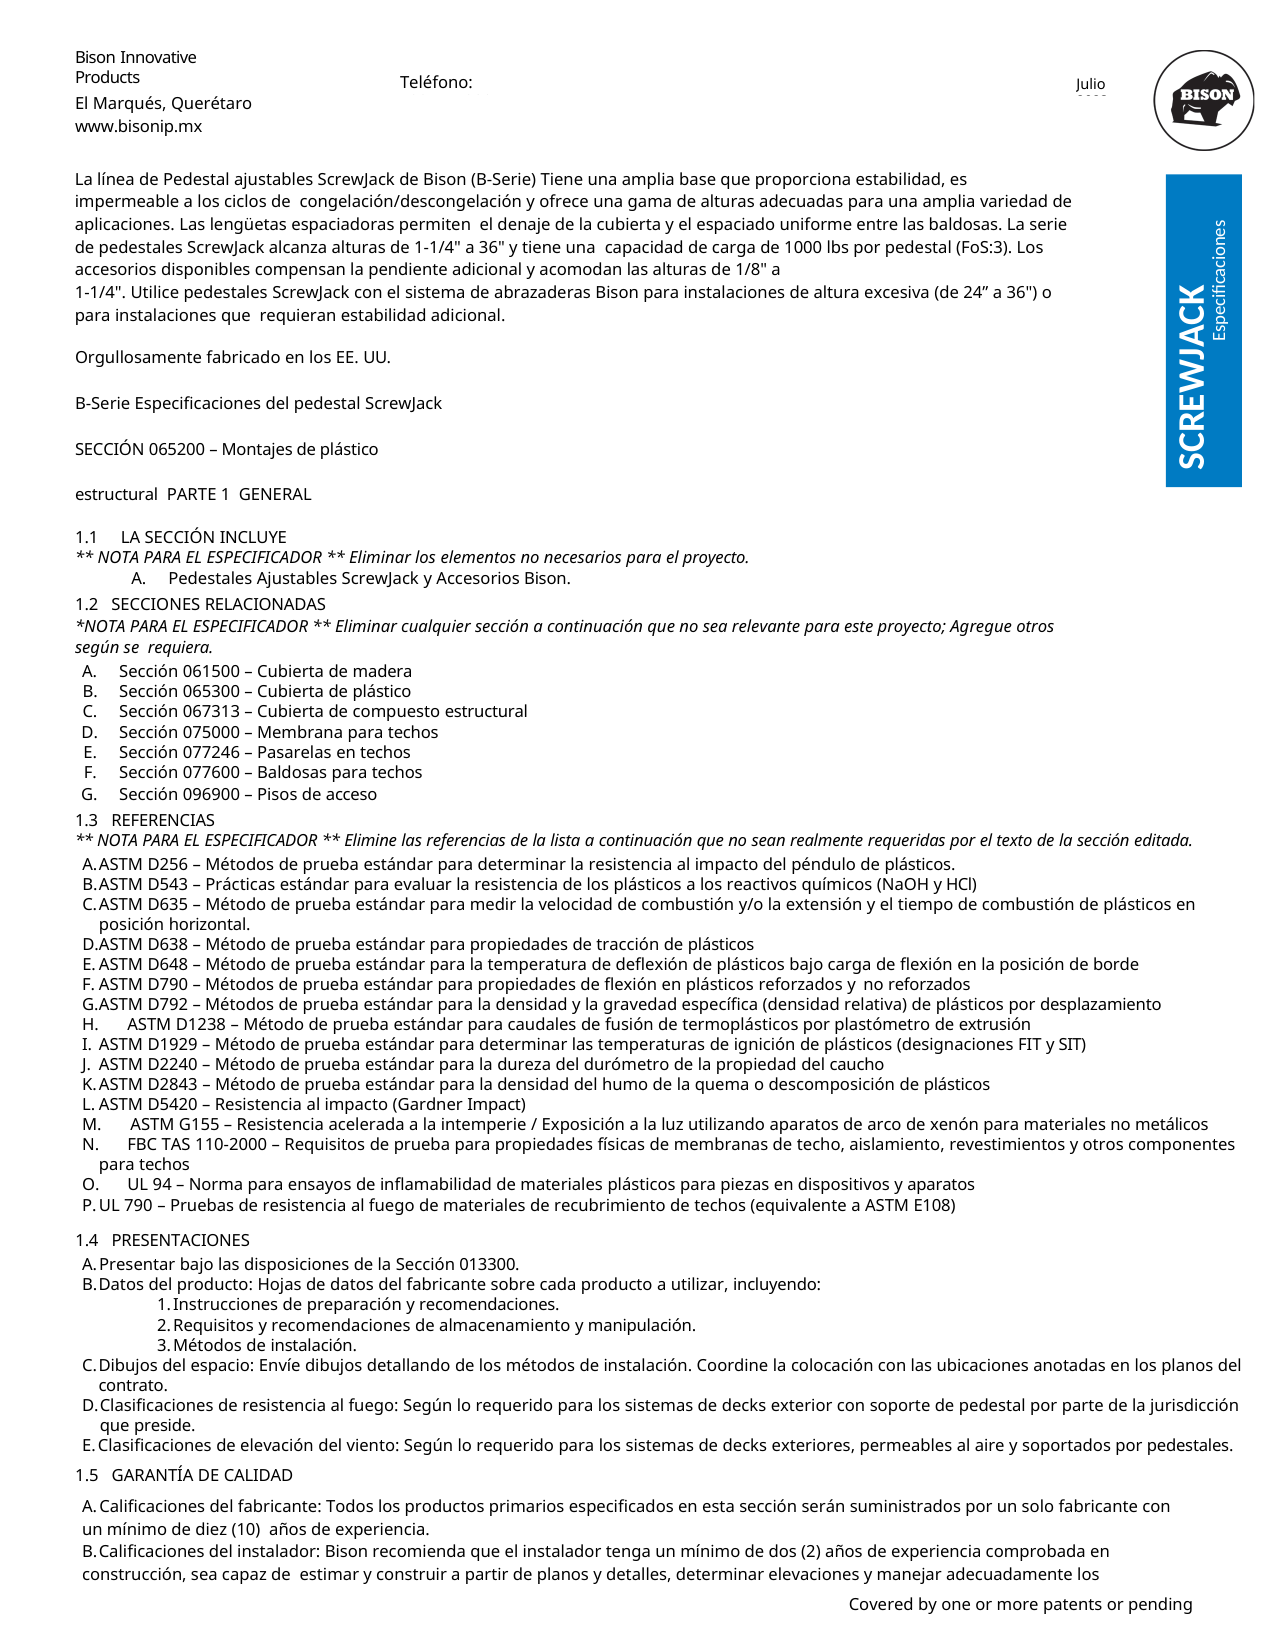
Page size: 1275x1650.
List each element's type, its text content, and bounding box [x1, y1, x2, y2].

list Calificaciones del fabricante: Todos los productos primarios especificados en esta sección serán suministrados por un solo fabricante con un mínimo de diez (10) años de experiencia. [82, 1494, 1178, 1540]
text *NOTA PARA EL ESPECIFICADOR ** Eliminar cualquier sección a continuación que no sea relevante para este proyecto; Agregue otros según se requiera. [75, 614, 1076, 659]
text Orgullosamente fabricado en los EE. UU. [75, 346, 1165, 369]
list REFERENCIAS [75, 810, 1248, 830]
list FBC TAS 110-2000 – Requisitos de prueba para propiedades físicas de membranas de techo, aislamiento, revestimientos y otros componentes para techos [82, 1135, 1248, 1175]
text B-Serie Especificaciones del pedestal ScrewJack SECCIÓN 065200 – Montajes de plástico estructural PARTE 1 GENERAL [75, 392, 447, 506]
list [82, 1540, 1151, 1585]
list Sección 061500 – Cubierta de madera [82, 661, 1248, 681]
list Dibujos del espacio: Envíe dibujos detallando de los métodos de instalación. Coordine la colocación con las ubicaciones anotadas en los planos del contrato. [82, 1355, 1248, 1395]
list LA SECCIÓN INCLUYE [75, 528, 1248, 548]
list UL 790 – Pruebas de resistencia al fuego de materiales de recubrimiento de techos (equivalente a ASTM E108) [82, 1195, 1248, 1215]
list ASTM D648 – Método de prueba estándar para la temperatura de deflexión de plásticos bajo carga de flexión en la posición de borde [82, 955, 1248, 975]
list Requisitos y recomendaciones de almacenamiento y manipulación. [157, 1315, 1248, 1335]
list ASTM D790 – Métodos de prueba estándar para propiedades de flexión en plásticos reforzados y no reforzados [82, 975, 1248, 995]
picture [1153, 50, 1255, 151]
list Sección 077246 – Pasarelas en techos [83, 742, 1248, 762]
list PRESENTACIONES [75, 1228, 1248, 1251]
list ASTM D2843 – Método de prueba estándar para la densidad del humo de la quema o descomposición de plásticos [82, 1075, 1248, 1095]
list Sección 077600 – Baldosas para techos [83, 762, 1248, 782]
text 1-1/4". Utilice pedestales ScrewJack con el sistema de abrazaderas Bison para instalaciones de altura excesiva (de 24” a 36") o para instalaciones que requieran estabilidad adicional. [74, 281, 1076, 326]
list SECCIONES RELACIONADAS [75, 595, 1248, 614]
list ASTM D5420 – Resistencia al impacto (Gardner Impact) [82, 1095, 1248, 1115]
text La línea de Pedestal ajustables ScrewJack de Bison (B-Serie) Tiene una amplia base que proporciona estabilidad, es impermeable a los ciclos de congelación/descongelación y ofrece una gama de alturas adecuadas para una amplia variedad de aplicaciones. Las lengüetas espaciadoras permiten el denaje de la cubierta y el espaciado uniforme entre las baldosas. La serie de pedestales ScrewJack alcanza alturas de 1-1/4" a 36" y tiene una capacidad de carga de 1000 lbs por pedestal (FoS:3). Los accesorios disponibles compensan la pendiente adicional y acomodan las alturas de 1/8" a [74, 167, 1076, 281]
list ASTM D256 – Métodos de prueba estándar para determinar la resistencia al impacto del péndulo de plásticos. [82, 854, 1248, 875]
list Datos del producto: Hojas de datos del fabricante sobre cada producto a utilizar, incluyendo: [82, 1275, 1248, 1295]
list Métodos de instalación. [157, 1335, 1248, 1355]
list ASTM D1238 – Método de prueba estándar para caudales de fusión de termoplásticos por plastómetro de extrusión [82, 1015, 1248, 1035]
list UL 94 – Norma para ensayos de inflamabilidad de materiales plásticos para piezas en dispositivos y aparatos [82, 1175, 1248, 1195]
list ASTM D1929 – Método de prueba estándar para determinar las temperaturas de ignición de plásticos (designaciones FIT y SIT) [82, 1035, 1248, 1055]
list ASTM D2240 – Método de prueba estándar para la dureza del durómetro de la propiedad del caucho [82, 1055, 1248, 1075]
list Sección 067313 – Cubierta de compuesto estructural [82, 702, 1248, 722]
text ** NOTA PARA EL ESPECIFICADOR ** Eliminar los elementos no necesarios para el proyecto. [75, 548, 1248, 568]
list ASTM D638 – Método de prueba estándar para propiedades de tracción de plásticos [82, 935, 1248, 955]
list ASTM D635 – Método de prueba estándar para medir la velocidad de combustión y/o la extensión y el tiempo de combustión de plásticos en posición horizontal. [82, 895, 1248, 935]
list Clasificaciones de resistencia al fuego: Según lo requerido para los sistemas de decks exterior con soporte de pedestal por parte de la jurisdicción que preside. [82, 1395, 1248, 1436]
list ASTM D543 – Prácticas estándar para evaluar la resistencia de los plásticos a los reactivos químicos (NaOH y HCl) [82, 875, 1248, 895]
text ** NOTA PARA EL ESPECIFICADOR ** Elimine las referencias de la lista a continuación que no sean realmente requeridas por el texto de la sección editada. [75, 830, 1248, 851]
list GARANTÍA DE CALIDAD [75, 1464, 1248, 1487]
list Sección 065300 – Cubierta de plástico [82, 681, 1248, 702]
list Instrucciones de preparación y recomendaciones. [157, 1295, 1248, 1315]
list Clasificaciones de elevación del viento: Según lo requerido para los sistemas de decks exteriores, permeables al aire y soportados por pedestales. [82, 1436, 1248, 1456]
list Pedestales Ajustables ScrewJack y Accesorios Bison. [131, 568, 1248, 588]
list Sección 075000 – Membrana para techos [81, 722, 1248, 742]
list Presentar bajo las disposiciones de la Sección 013300. [82, 1254, 1248, 1275]
list ASTM G155 – Resistencia acelerada a la intemperie / Exposición a la luz utilizando aparatos de arco de xenón para materiales no metálicos [82, 1115, 1248, 1135]
list ASTM D792 – Métodos de prueba estándar para la densidad y la gravedad específica (densidad relativa) de plásticos por desplazamiento [82, 995, 1248, 1015]
list Sección 096900 – Pisos de acceso [81, 782, 1248, 805]
text El Marqués, Querétaro www.bisonip.mx [75, 92, 332, 137]
